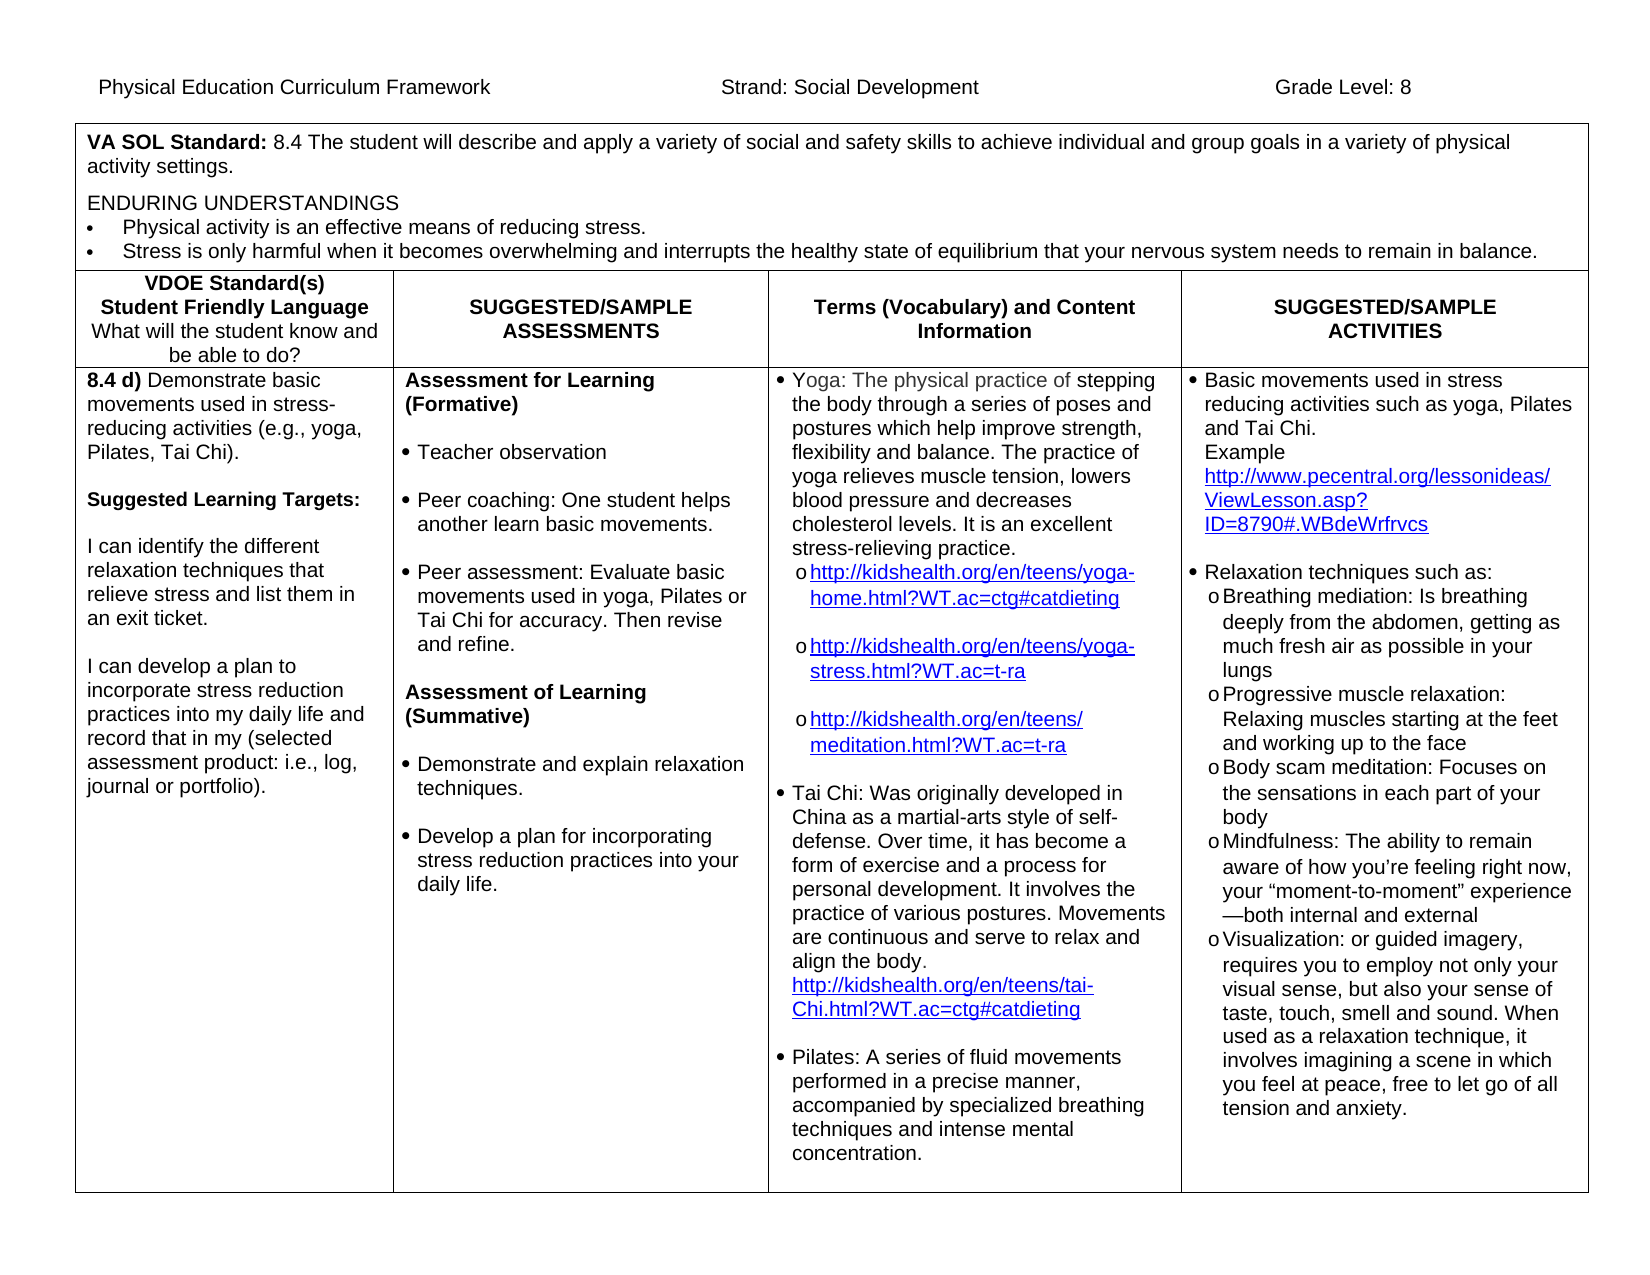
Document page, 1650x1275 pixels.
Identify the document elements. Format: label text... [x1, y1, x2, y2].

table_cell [1182, 368, 1588, 1192]
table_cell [769, 368, 1181, 1192]
table_cell SUGGESTED/SAMPLE ACTIVITIES [1182, 271, 1588, 367]
table_cell VDOE Standard(s) Student Friendly Language What will the student know and be able to do? [76, 271, 393, 367]
table_header VA SOL Standard: 8.4 The student will describe and apply a variety of social and safety skills to achieve individual and group goals in a variety of physical activity settings. ENDURING UNDERSTANDINGS Physical activity is an effective means of reducing stress. Stress is only harmful when it becomes overwhelming and interrupts the healthy state of equilibrium that your nervous system needs to remain in balance. [76, 124, 1588, 270]
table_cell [76, 368, 393, 1192]
table_cell Terms (Vocabulary) and Content Information [769, 271, 1181, 367]
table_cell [394, 368, 768, 1192]
table_cell SUGGESTED/SAMPLE ASSESSMENTS [394, 271, 768, 367]
text Physical Education Curriculum Framework Strand: Social Development Grade Level: 8 [75, 75, 1575, 99]
